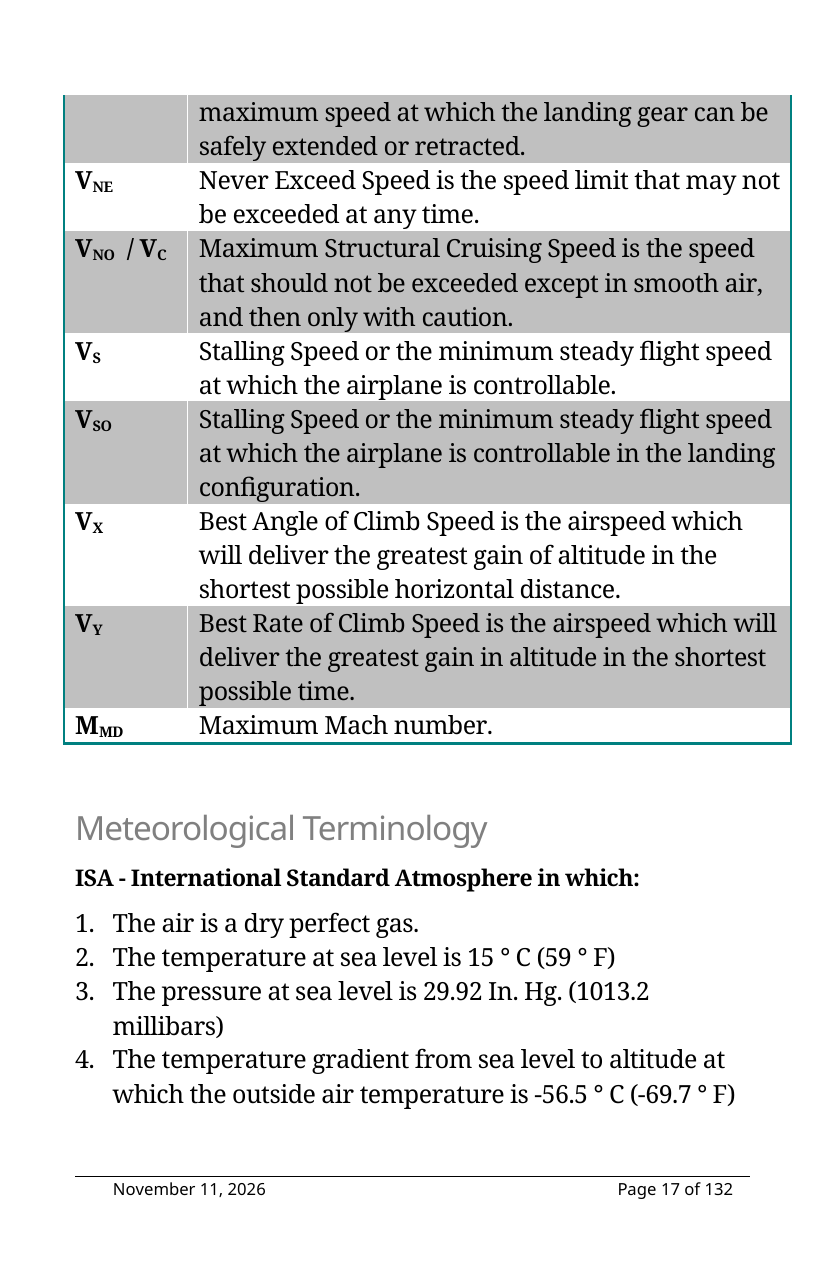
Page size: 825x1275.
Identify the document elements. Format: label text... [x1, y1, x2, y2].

table_cell VLO [65, 95, 187, 163]
table_cell Never Exceed Speed is the speed limit that may not be exceeded at any time. [188, 163, 790, 231]
list The air is a dry perfect gas. [75, 906, 750, 940]
list The temperature at sea level is 15 ° C (59 ° F) [75, 940, 750, 974]
table_cell VNO / VC [65, 231, 187, 333]
table_cell VSO [65, 401, 187, 504]
table_cell VNE [65, 163, 187, 231]
list The pressure at sea level is 29.92 In. Hg. (1013.2 millibars) [75, 974, 750, 1042]
subtitle ISA - International Standard Atmosphere in which: [75, 862, 750, 893]
table_cell Best Rate of Climb Speed is the airspeed which will deliver the greatest gain in altitude in the shortest possible time. [188, 606, 790, 708]
table_cell VX [65, 504, 187, 606]
table_cell VY [65, 606, 187, 708]
table_cell Best Angle of Climb Speed is the airspeed which will deliver the greatest gain of altitude in the shortest possible horizontal distance. [188, 504, 790, 606]
table_cell Stalling Speed or the minimum steady flight speed at which the airplane is controllable in the landing configuration. [188, 401, 790, 504]
table_cell Maximum Structural Cruising Speed is the speed that should not be exceeded except in smooth air, and then only with caution. [188, 231, 790, 333]
table_cell MMD [65, 708, 187, 742]
subtitle Meteorological Terminology [75, 804, 750, 850]
table_cell Stalling Speed or the minimum steady flight speed at which the airplane is controllable. [188, 333, 790, 401]
table_cell VS [65, 333, 187, 401]
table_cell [188, 95, 790, 163]
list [75, 1042, 750, 1110]
table_cell Maximum Mach number. [188, 708, 790, 742]
